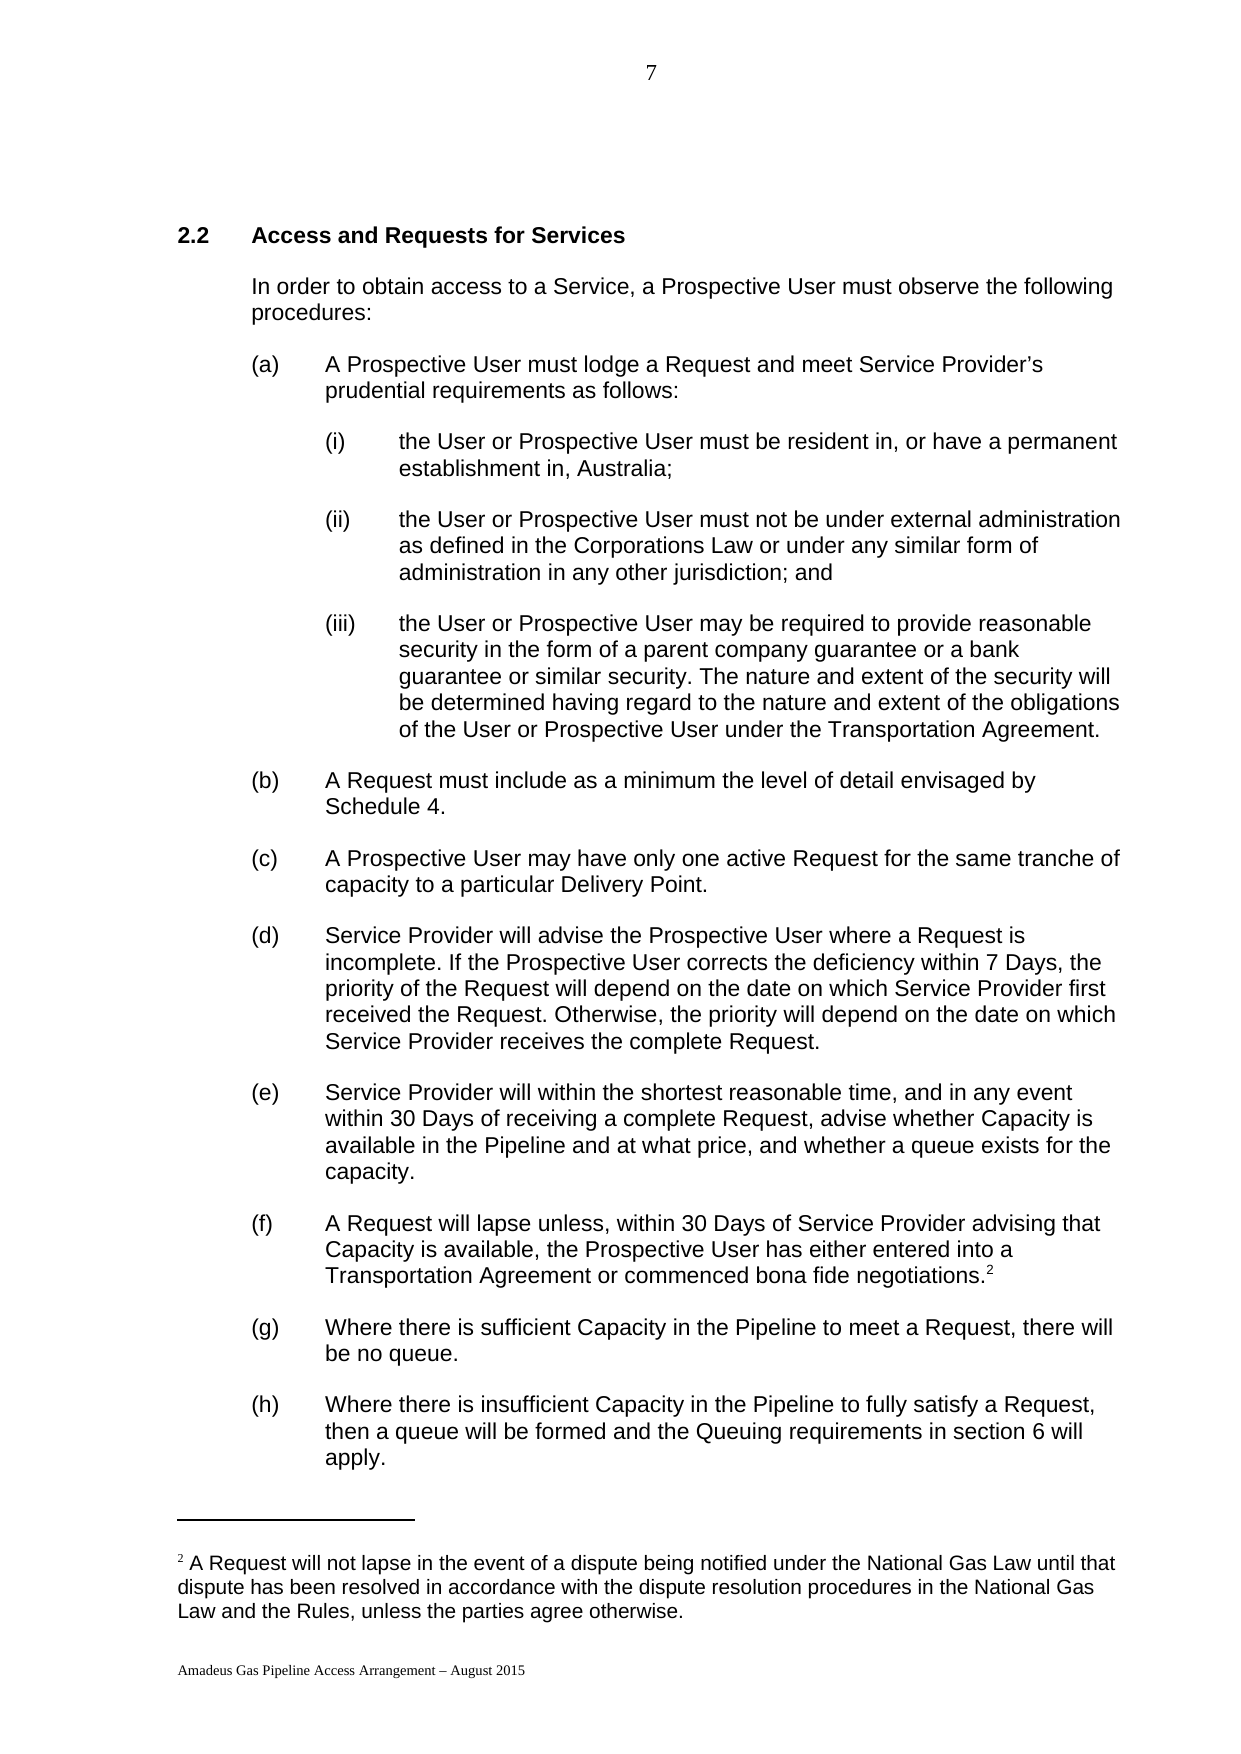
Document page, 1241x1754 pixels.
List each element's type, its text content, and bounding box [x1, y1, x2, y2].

subtitle Service Provider will advise the Prospective User where a Request is incomplete. If the Prospective User corrects the deficiency within 7 Days, the priority of the Request will depend on the date on which Service Provider first received the Request. Otherwise, the priority will depend on the date on which Service Provider receives the complete Request. [251, 922, 1125, 1054]
subtitle A Request must include as a minimum the level of detail envisaged by Schedule 4. [251, 767, 1125, 819]
subtitle A Request will lapse unless, within 30 Days of Service Provider advising that Capacity is available, the Prospective User has either entered into a Transportation Agreement or commenced bona fide negotiations. [251, 1209, 1125, 1288]
text In order to obtain access to a Service, a Prospective User must observe the following procedures: [251, 273, 1125, 326]
subtitle A Prospective User must lodge a Request and meet Service Provider’s prudential requirements as follows: [251, 351, 1125, 403]
subtitle the User or Prospective User may be required to provide reasonable security in the form of a parent company guarantee or a bank guarantee or similar security. The nature and extent of the security will be determined having regard to the nature and extent of the obligations of the User or Prospective User under the Transportation Agreement. [325, 610, 1125, 742]
subtitle Where there is insufficient Capacity in the Pipeline to fully satisfy a Request, then a queue will be formed and the Queuing requirements in section 6 will apply. [251, 1391, 1125, 1470]
subtitle the User or Prospective User must be resident in, or have a permanent establishment in, ; [325, 428, 1125, 481]
subtitle Access and Requests for Services [177, 222, 1125, 248]
subtitle Service Provider will within the shortest reasonable time, and in any event within 30 Days of receiving a complete Request, advise whether Capacity is available in the Pipeline and at what price, and whether a queue exists for the capacity. [251, 1079, 1125, 1184]
subtitle the User or Prospective User must not be under external administration as defined in the Corporations Law or under any similar form of administration in any other jurisdiction; and [325, 506, 1125, 585]
subtitle Where there is sufficient Capacity in the Pipeline to meet a Request, there will be no queue. [251, 1313, 1125, 1366]
subtitle A Prospective User may have only one active Request for the same tranche of capacity to a particular Delivery Point. [251, 844, 1125, 897]
